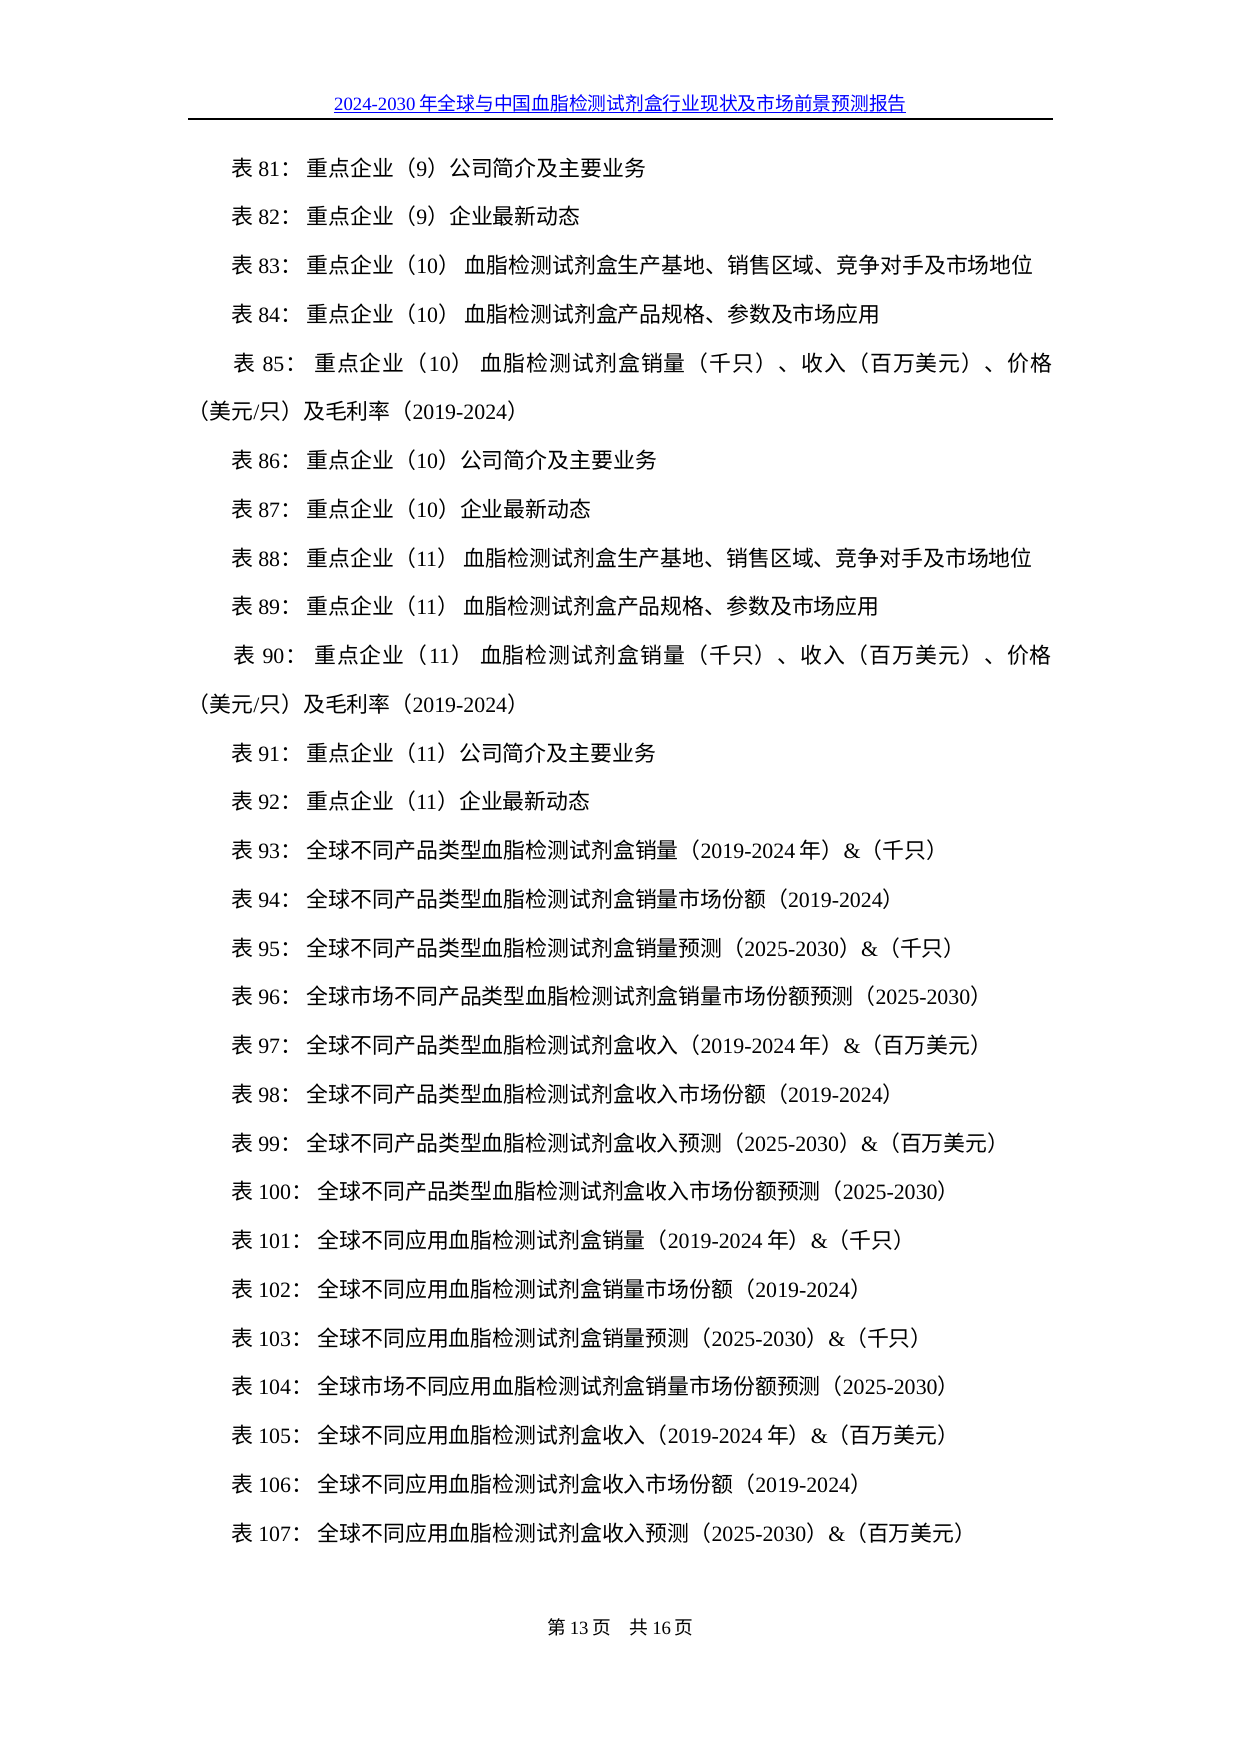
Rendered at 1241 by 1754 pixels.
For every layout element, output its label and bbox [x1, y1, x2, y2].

text [187, 150, 1053, 1548]
